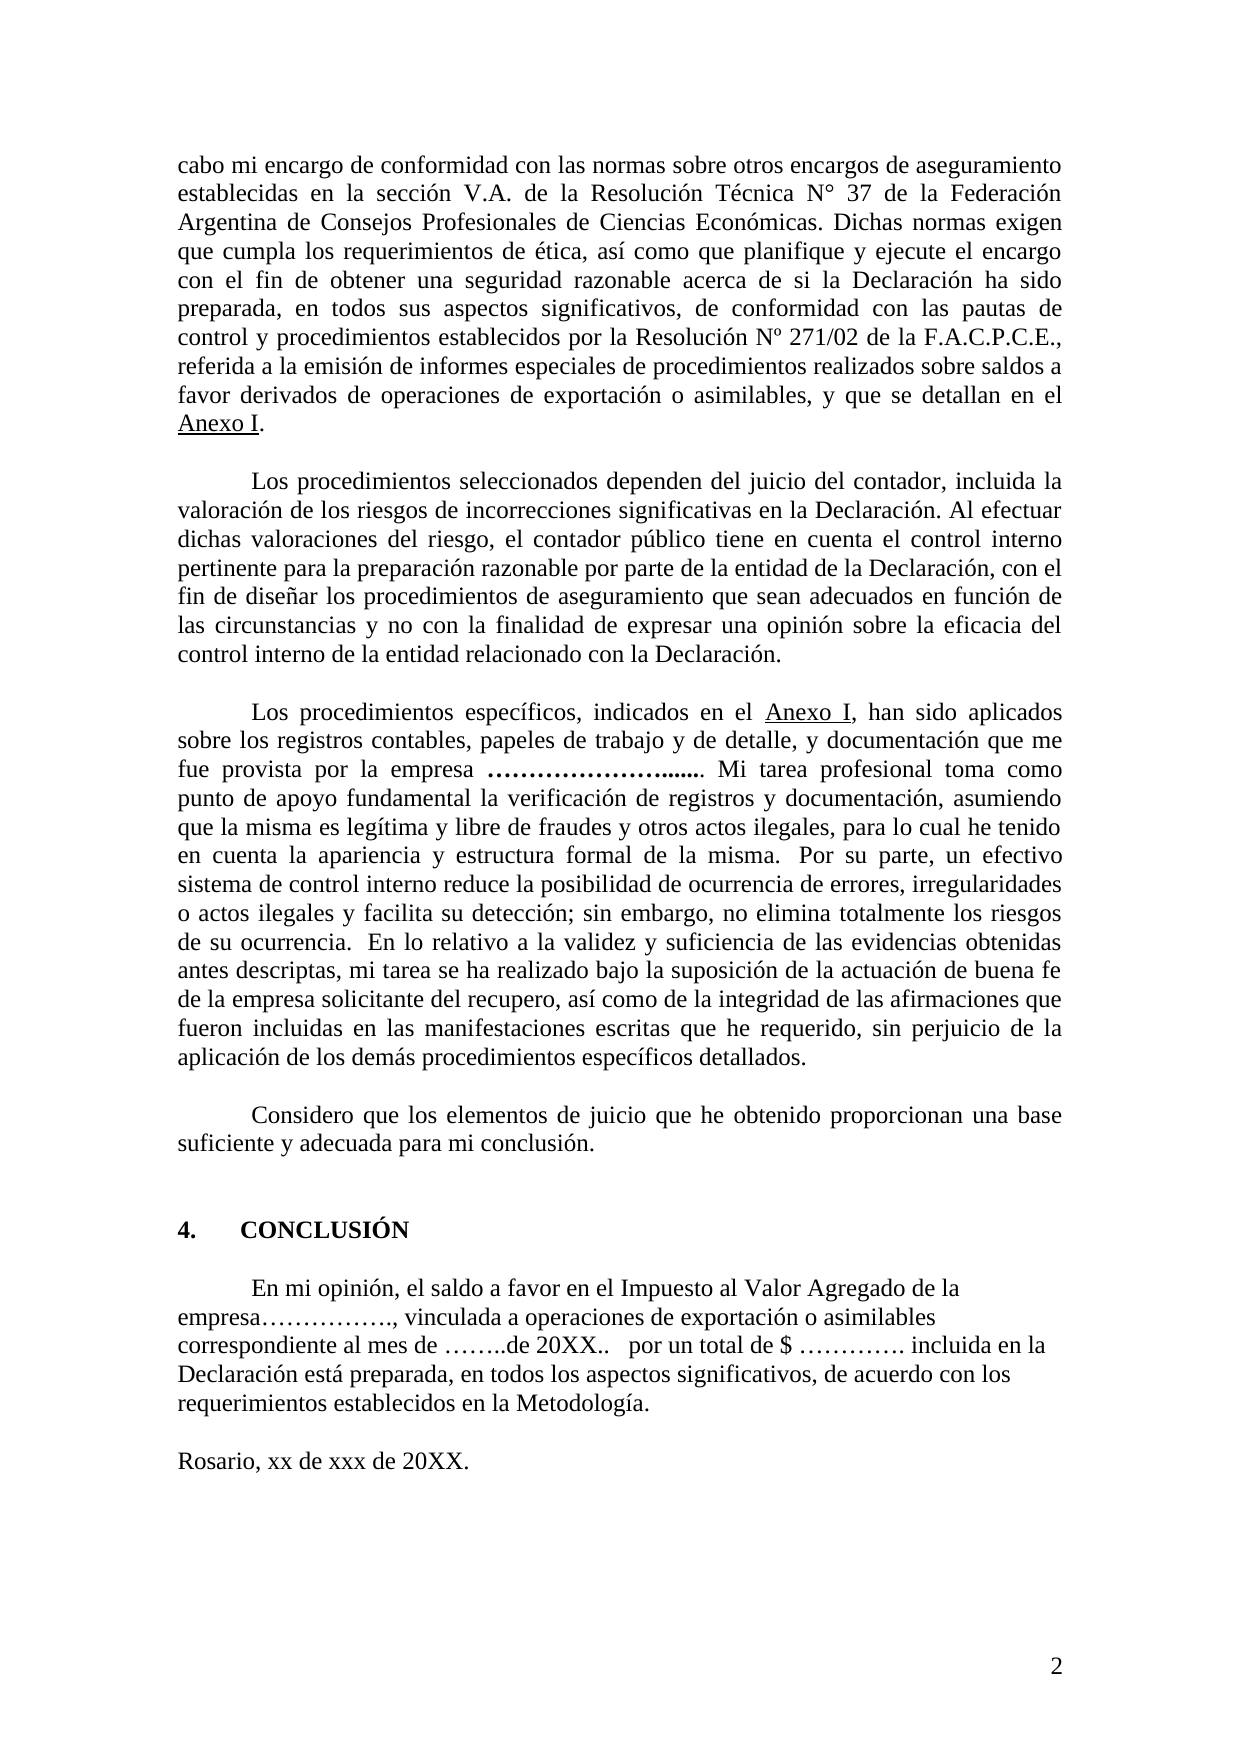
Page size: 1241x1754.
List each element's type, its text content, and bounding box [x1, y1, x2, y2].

text Los procedimientos específicos, indicados en el Anexo I, han sido aplicados sobre los registros contables, papeles de trabajo y de detalle, y documentación que me fue provista por la empresa …………………....... Mi tarea profesional toma como punto de apoyo fundamental la verificación de registros y documentación, asumiendo que la misma es legítima y libre de fraudes y otros actos ilegales, para lo cual he tenido en cuenta la apariencia y estructura formal de la misma. Por su parte, un efectivo sistema de control interno reduce la posibilidad de ocurrencia de errores, irregularidades o actos ilegales y facilita su detección; sin embargo, no elimina totalmente los riesgos de su ocurrencia. En lo relativo a la validez y suficiencia de las evidencias obtenidas antes descriptas, mi tarea se ha realizado bajo la suposición de la actuación de buena fe de la empresa solicitante del recupero, así como de la integridad de las afirmaciones que fueron incluidas en las manifestaciones escritas que he requerido, sin perjuicio de la aplicación de los demás procedimientos específicos detallados. [177, 697, 1063, 1071]
text Considero que los elementos de juicio que he obtenido proporcionan una base suficiente y adecuada para mi conclusión. [177, 1100, 1063, 1157]
text En mi opinión, el saldo a favor en el Impuesto al Valor Agregado de la empresa……………., vinculada a operaciones de exportación o asimilables correspondiente al mes de ……..de 20XX.. por un total de $ …………. incluida en la Declaración está preparada, en todos los aspectos significativos, de acuerdo con los requerimientos establecidos en la Metodología. [177, 1273, 1063, 1417]
text Rosario, xx de xxx de 20XX. [177, 1446, 1063, 1475]
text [177, 150, 1063, 437]
text 4. CONCLUSIÓN [177, 1215, 1063, 1244]
text Los procedimientos seleccionados dependen del juicio del contador, incluida la valoración de los riesgos de incorrecciones significativas en la Declaración. Al efectuar dichas valoraciones del riesgo, el contador público tiene en cuenta el control interno pertinente para la preparación razonable por parte de la entidad de la Declaración, con el fin de diseñar los procedimientos de aseguramiento que sean adecuados en función de las circunstancias y no con la finalidad de expresar una opinión sobre la eficacia del control interno de la entidad relacionado con la Declaración. [177, 466, 1063, 668]
